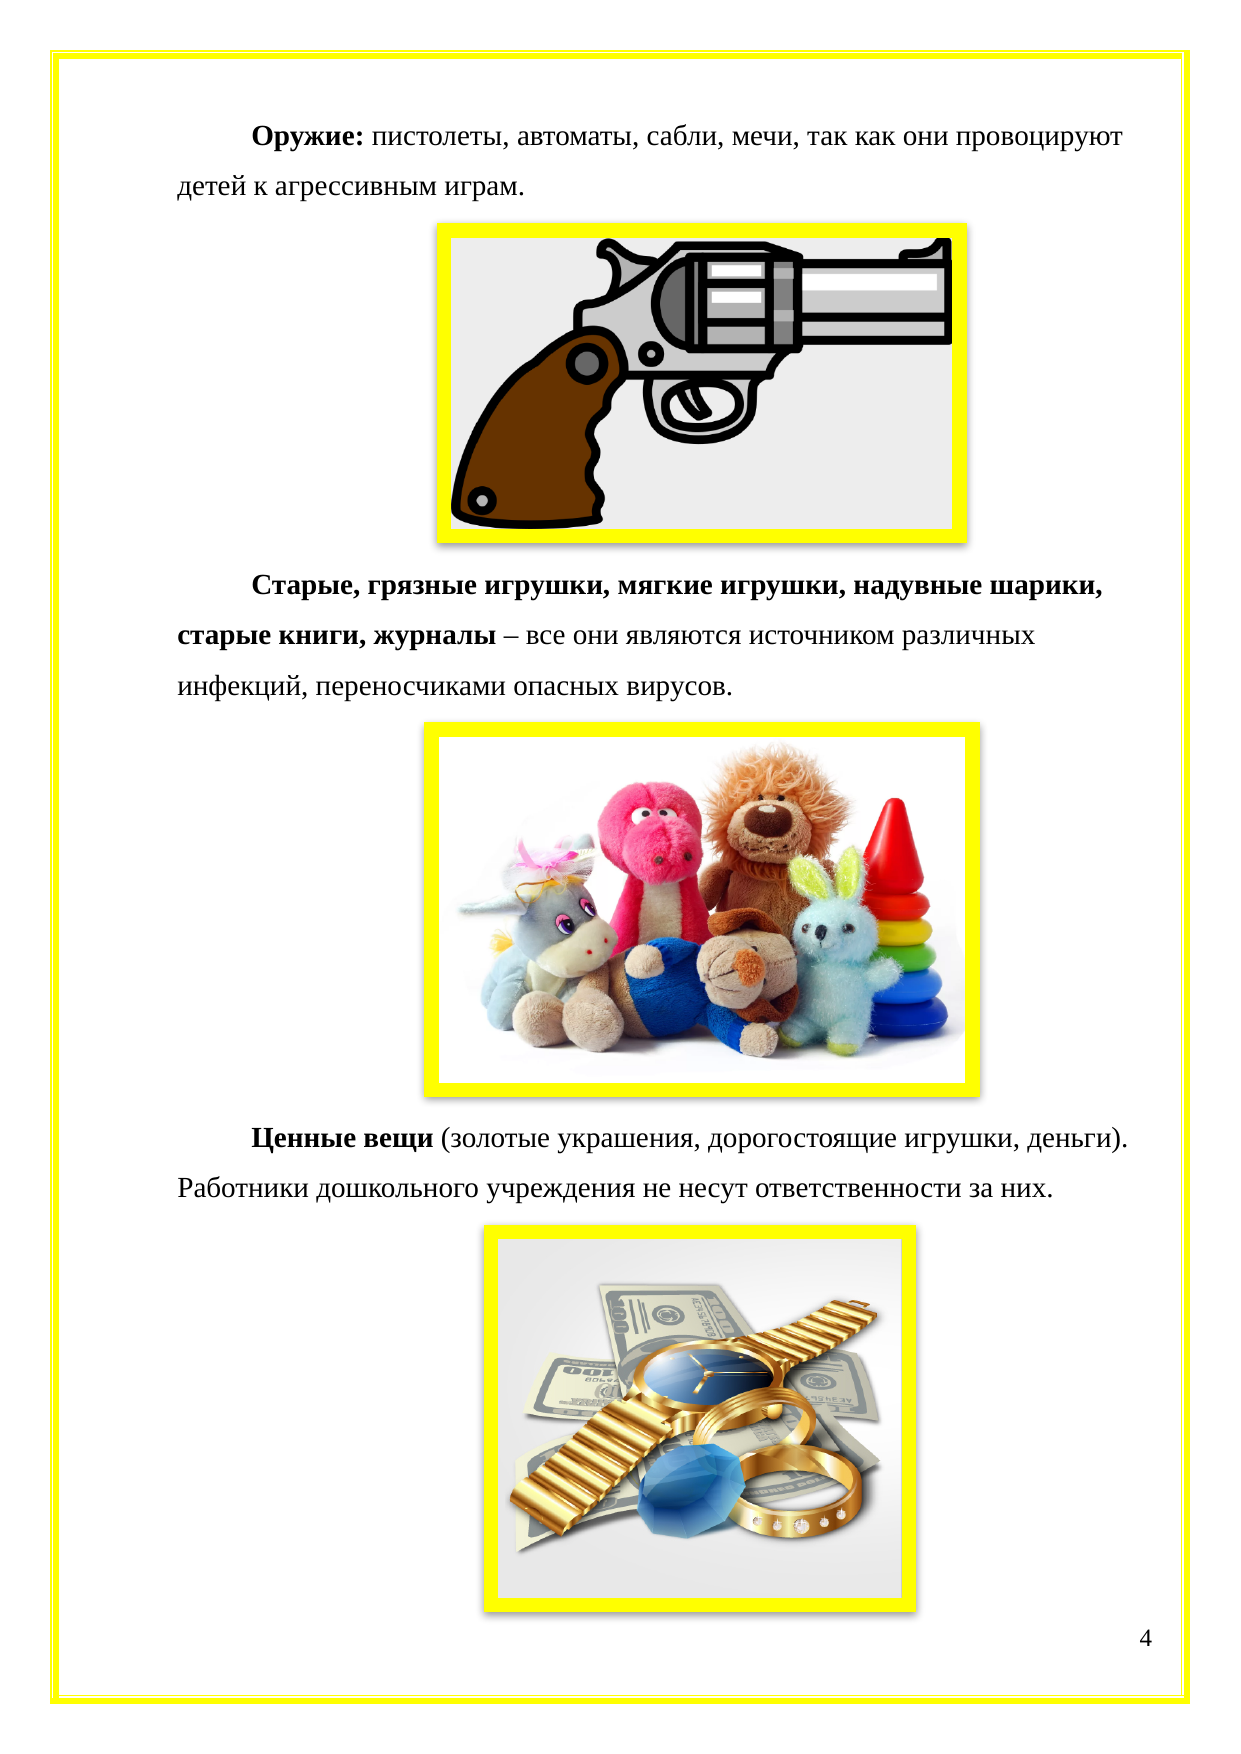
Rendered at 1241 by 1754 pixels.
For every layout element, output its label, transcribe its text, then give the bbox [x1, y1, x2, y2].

picture [498, 1239, 902, 1598]
text Ценные вещи (золотые украшения, дорогостоящие игрушки, деньги). Работники дошкольного учреждения не несут ответственности за них. [177, 1120, 1152, 1204]
text Старые, грязные игрушки, мягкие игрушки, надувные шарики, старые книги, журналы – все они являются источником различных инфекций, переносчиками опасных вирусов. [177, 567, 1152, 701]
picture [439, 737, 965, 1083]
text Оружие: пистолеты, автоматы, сабли, мечи, так как они провоцируют детей к агрессивным играм. [177, 118, 1152, 202]
picture [451, 238, 952, 529]
